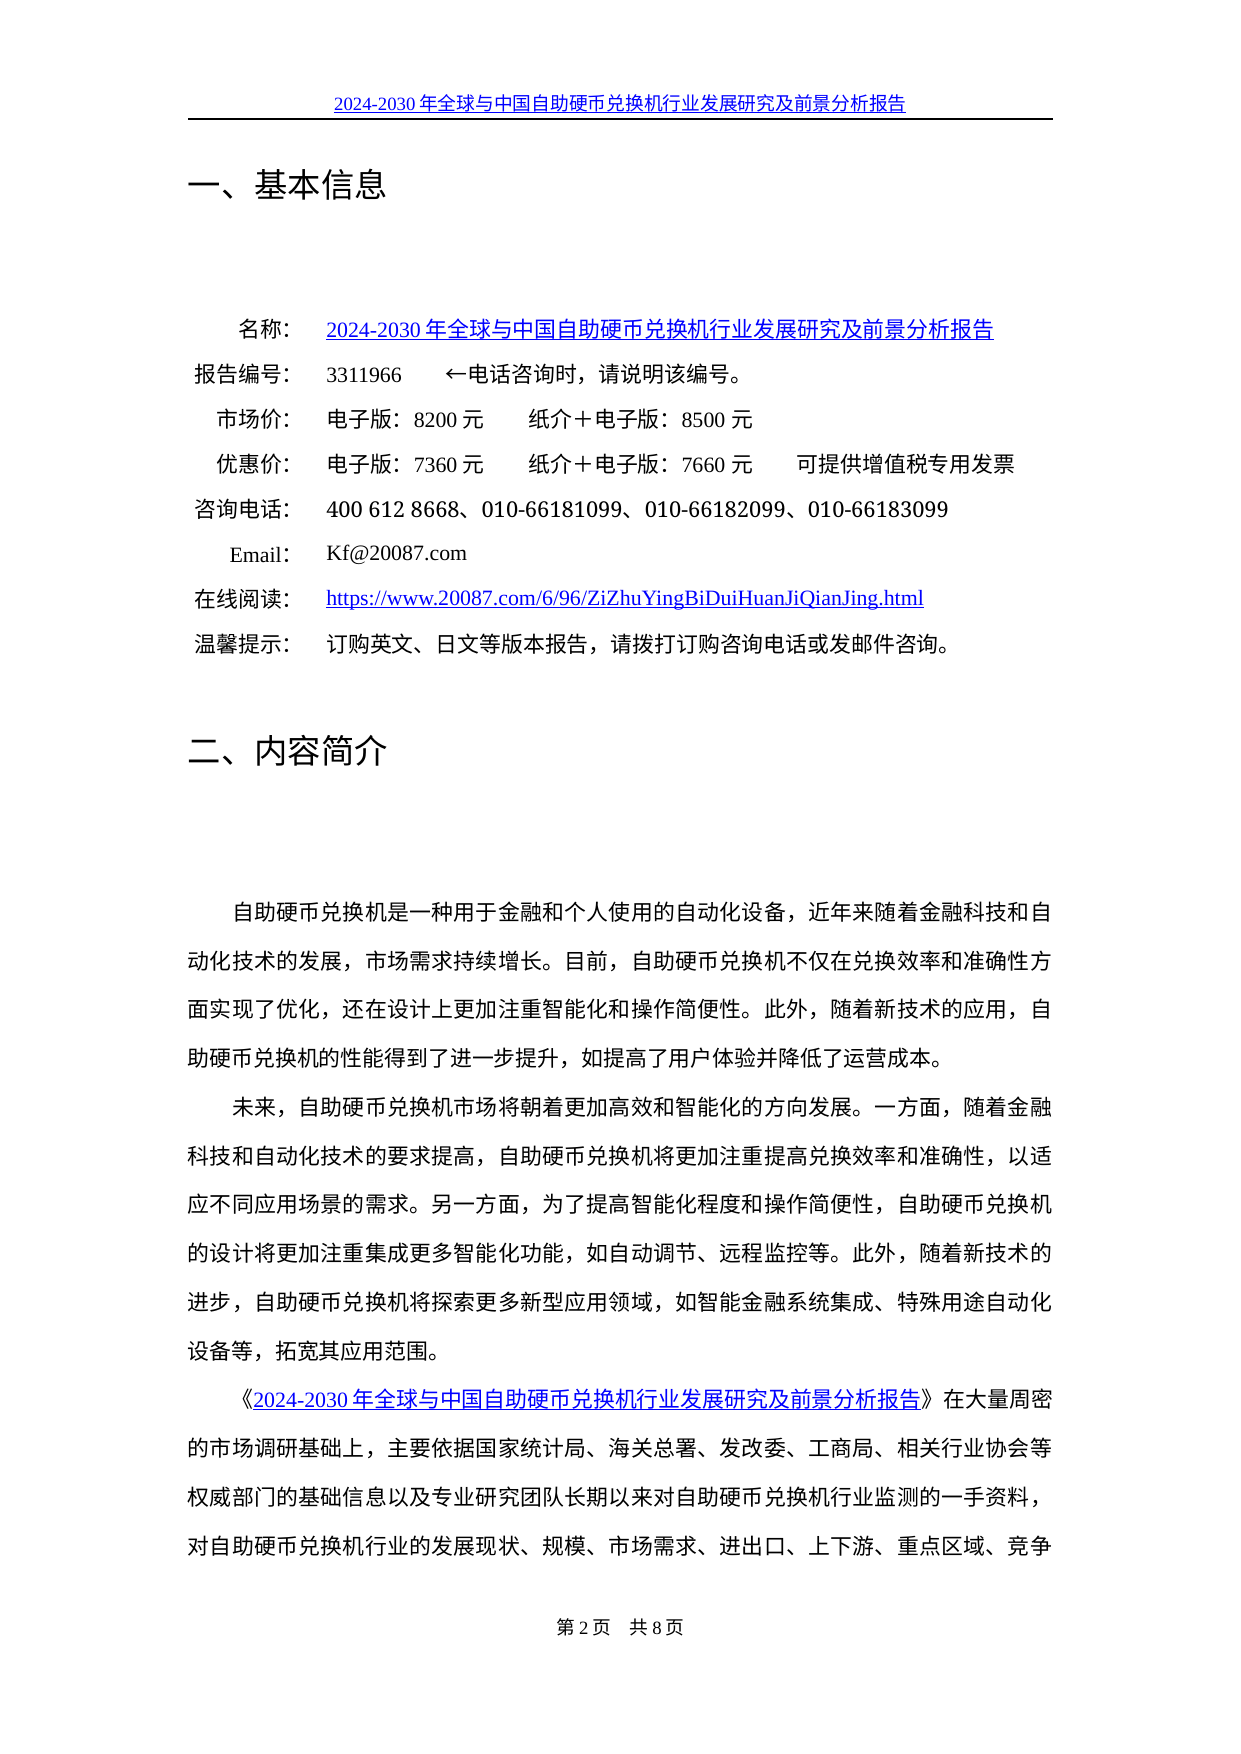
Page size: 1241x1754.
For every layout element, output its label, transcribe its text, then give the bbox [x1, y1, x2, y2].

table_cell 市场价： [167, 402, 315, 447]
table_cell Email： [167, 537, 315, 582]
table_cell Kf@20087.com [315, 537, 1073, 582]
table_header 名称： [167, 312, 315, 357]
table_cell [315, 582, 1073, 627]
title 一、基本信息 [187, 150, 1053, 215]
table_cell 咨询电话： [167, 492, 315, 537]
table_cell 优惠价： [167, 447, 315, 492]
table_cell 订购英文、日文等版本报告，请拨打订购咨询电话或发邮件咨询。 [315, 627, 1073, 672]
title 二、内容简介 [187, 717, 1053, 782]
table_cell 400 612 8668、010-66181099、010-66182099、010-66183099 [315, 492, 1073, 537]
table_cell 报告编号： [167, 357, 315, 402]
table_cell 温馨提示： [167, 627, 315, 672]
table_cell 3311966 ←电话咨询时，请说明该编号。 [315, 357, 1073, 402]
table_header 2024-2030年全球与中国自助硬币兑换机行业发展研究及前景分析报告 [315, 312, 1073, 357]
table_cell 电子版：7360 元 纸介＋电子版：7660 元 可提供增值税专用发票 [315, 447, 1073, 492]
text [187, 894, 1053, 1561]
table_cell 电子版：8200 元 纸介＋电子版：8500 元 [315, 402, 1073, 447]
table_cell 在线阅读： [167, 582, 315, 627]
